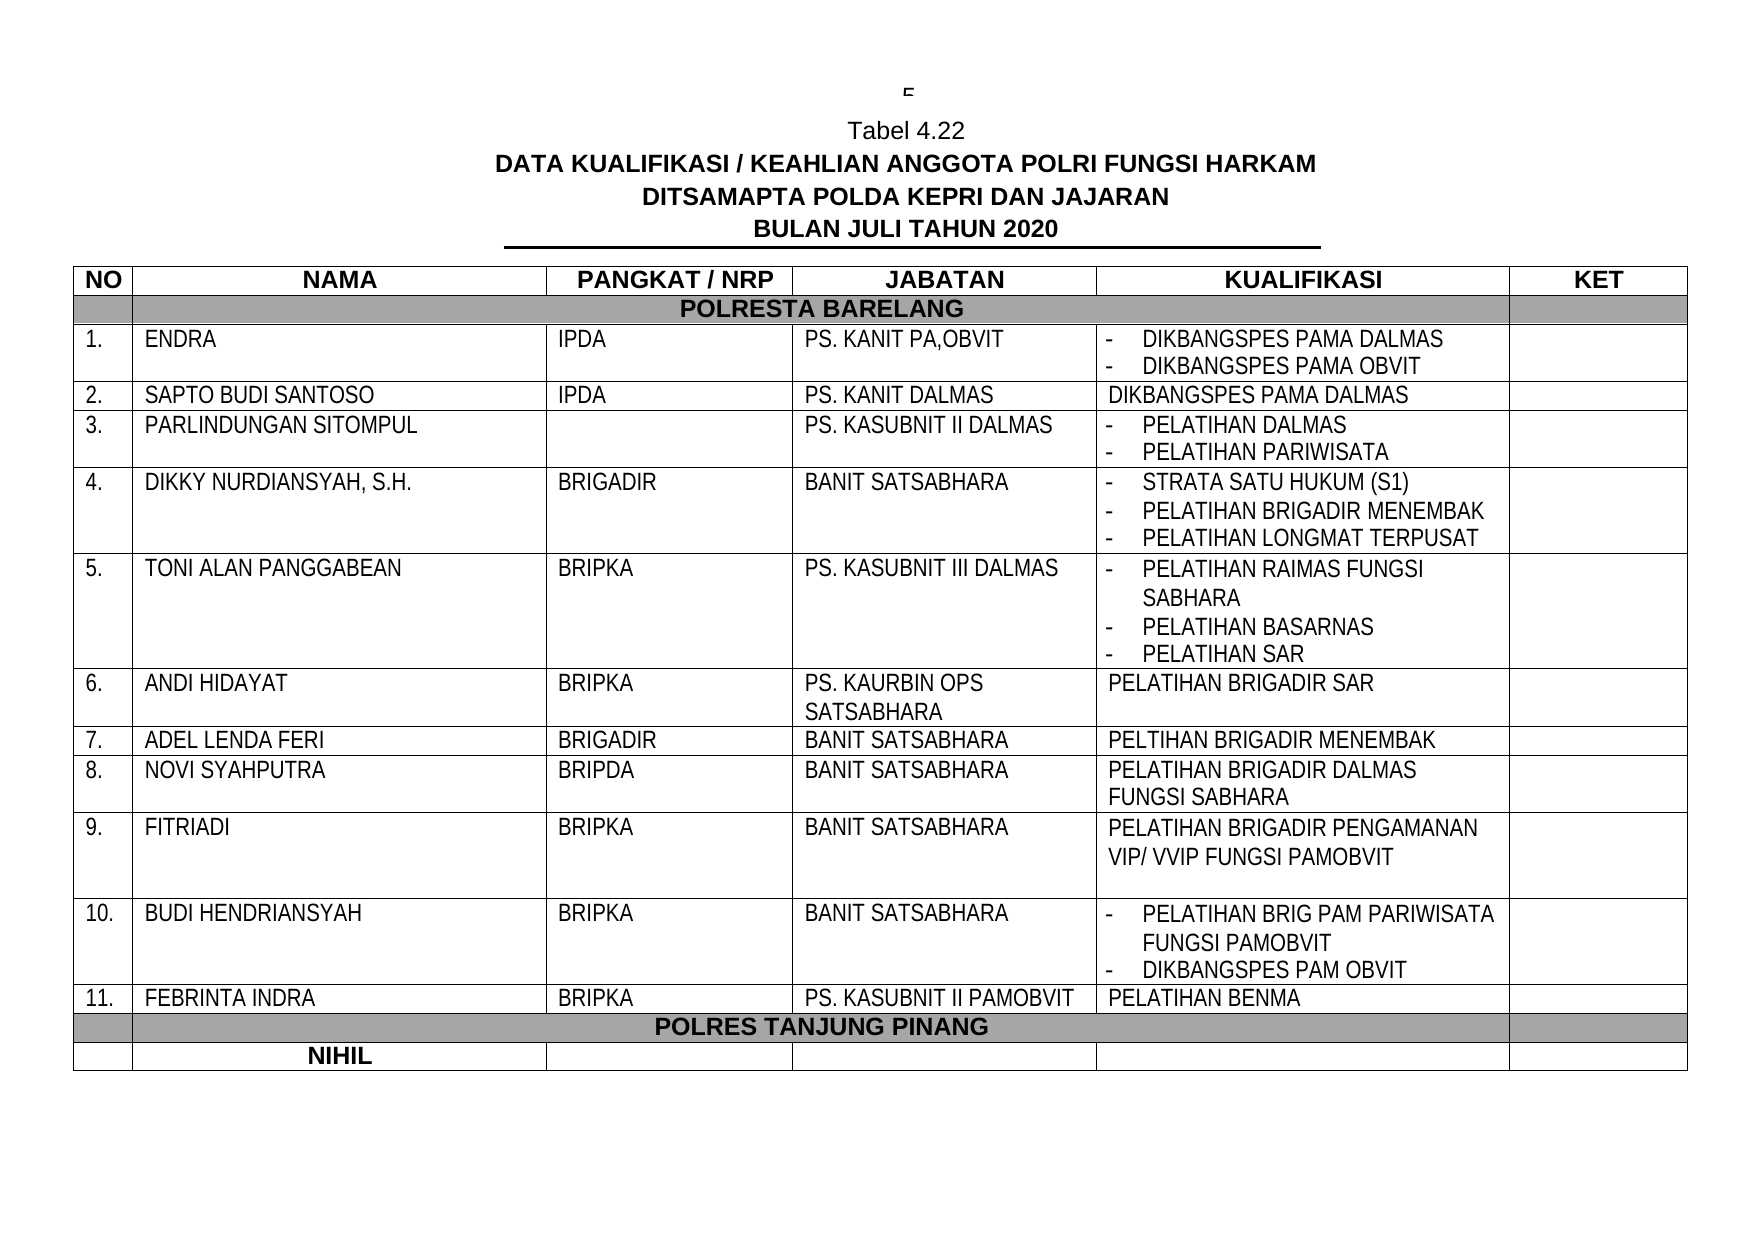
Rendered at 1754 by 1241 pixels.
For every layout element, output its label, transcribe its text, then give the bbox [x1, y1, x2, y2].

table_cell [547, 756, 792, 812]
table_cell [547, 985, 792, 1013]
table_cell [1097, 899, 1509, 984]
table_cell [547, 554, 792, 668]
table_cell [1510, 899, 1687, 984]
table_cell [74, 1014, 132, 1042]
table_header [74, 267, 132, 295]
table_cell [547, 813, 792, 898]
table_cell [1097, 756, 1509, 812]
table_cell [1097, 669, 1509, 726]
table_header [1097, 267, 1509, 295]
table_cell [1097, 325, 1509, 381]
text BULAN JULI TAHUN 2020 [340, 215, 1472, 243]
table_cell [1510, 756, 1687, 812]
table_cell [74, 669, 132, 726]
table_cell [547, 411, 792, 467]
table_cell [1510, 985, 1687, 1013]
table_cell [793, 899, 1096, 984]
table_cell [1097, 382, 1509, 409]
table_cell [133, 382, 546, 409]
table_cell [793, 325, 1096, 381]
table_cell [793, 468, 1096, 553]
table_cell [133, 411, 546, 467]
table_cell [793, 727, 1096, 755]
subtitle DATA KUALIFIKASI / KEAHLIAN ANGGOTA POLRI FUNGSI HARKAM DITSAMAPTA POLDA KEPRI DAN JAJARAN [419, 149, 1392, 211]
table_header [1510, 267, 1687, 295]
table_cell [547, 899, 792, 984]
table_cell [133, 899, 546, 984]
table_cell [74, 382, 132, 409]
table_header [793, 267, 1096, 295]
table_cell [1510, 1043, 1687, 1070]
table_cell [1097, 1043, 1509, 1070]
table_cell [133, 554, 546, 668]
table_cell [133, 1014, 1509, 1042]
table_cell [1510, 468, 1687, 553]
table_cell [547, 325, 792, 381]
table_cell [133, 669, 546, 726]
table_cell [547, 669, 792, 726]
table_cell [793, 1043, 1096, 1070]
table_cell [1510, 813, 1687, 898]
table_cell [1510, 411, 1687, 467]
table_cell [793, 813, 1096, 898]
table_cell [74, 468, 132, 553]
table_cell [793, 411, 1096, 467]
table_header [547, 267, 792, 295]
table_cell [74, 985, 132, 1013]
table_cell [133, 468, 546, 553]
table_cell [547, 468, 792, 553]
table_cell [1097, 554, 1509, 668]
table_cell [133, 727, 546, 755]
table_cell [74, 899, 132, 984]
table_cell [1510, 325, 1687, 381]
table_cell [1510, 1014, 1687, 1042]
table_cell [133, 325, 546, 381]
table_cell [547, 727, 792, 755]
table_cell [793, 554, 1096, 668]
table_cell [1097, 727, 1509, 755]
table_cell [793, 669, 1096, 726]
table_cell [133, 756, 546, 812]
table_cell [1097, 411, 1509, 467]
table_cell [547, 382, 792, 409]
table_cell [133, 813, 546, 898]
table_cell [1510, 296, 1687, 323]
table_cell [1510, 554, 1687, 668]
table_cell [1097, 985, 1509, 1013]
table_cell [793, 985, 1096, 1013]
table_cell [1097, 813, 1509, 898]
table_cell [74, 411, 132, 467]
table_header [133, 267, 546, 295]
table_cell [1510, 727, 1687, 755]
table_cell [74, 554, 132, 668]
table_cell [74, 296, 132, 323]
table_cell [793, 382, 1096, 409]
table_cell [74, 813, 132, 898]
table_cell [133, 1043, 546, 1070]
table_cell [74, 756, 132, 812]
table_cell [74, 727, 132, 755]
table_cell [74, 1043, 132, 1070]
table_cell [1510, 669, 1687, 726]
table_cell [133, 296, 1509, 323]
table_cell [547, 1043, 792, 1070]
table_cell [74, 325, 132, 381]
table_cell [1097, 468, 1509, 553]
text Tabel 4.22 [340, 116, 1472, 144]
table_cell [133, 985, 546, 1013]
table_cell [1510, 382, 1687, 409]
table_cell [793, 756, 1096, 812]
